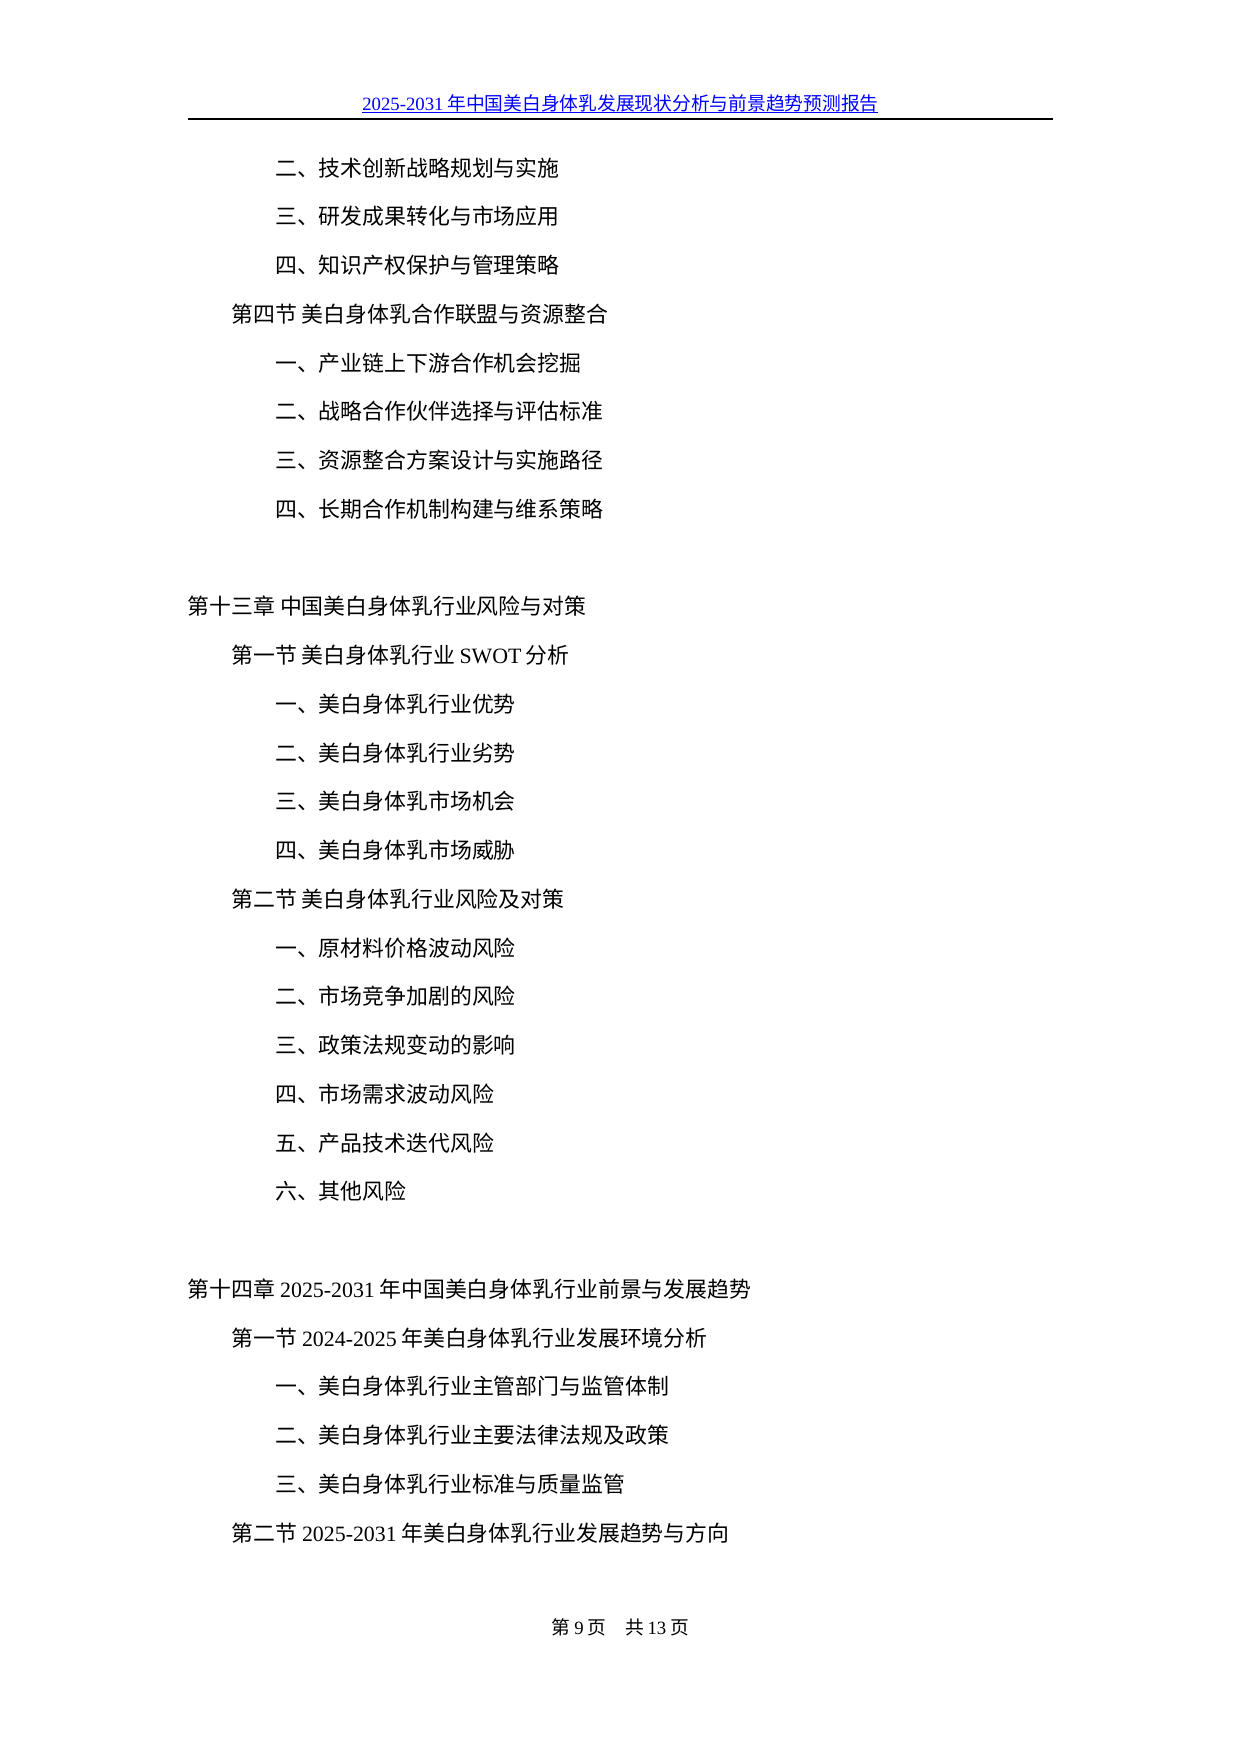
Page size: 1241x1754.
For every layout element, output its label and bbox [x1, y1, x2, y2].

text [187, 150, 1053, 1548]
